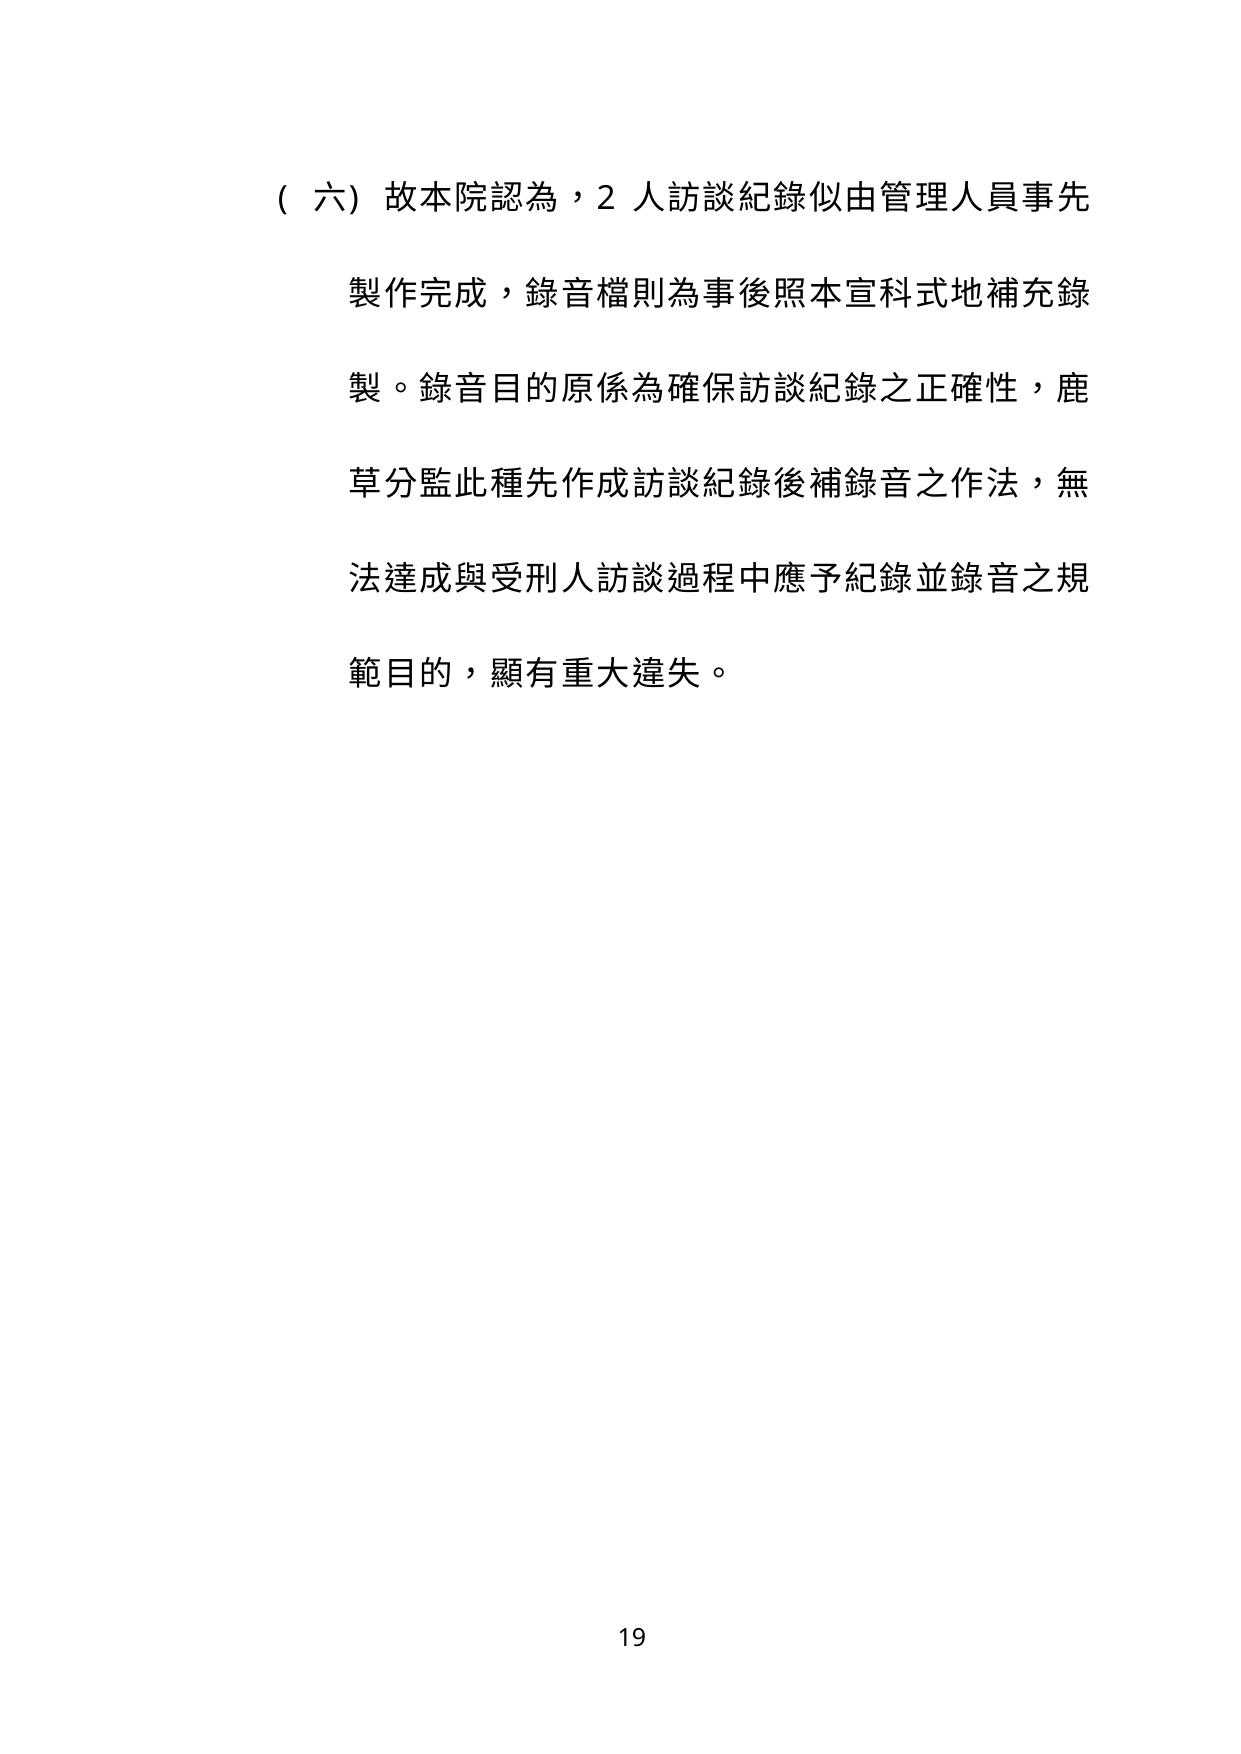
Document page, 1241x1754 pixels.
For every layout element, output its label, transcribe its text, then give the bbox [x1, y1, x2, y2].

subtitle 故本院認為，2人訪談紀錄似由管理人員事先製作完成，錄音檔則為事後照本宣科式地補充錄製。錄音目的原係為確保訪談紀錄之正確性，鹿草分監此種先作成訪談紀錄後補錄音之作法，無法達成與受刑人訪談過程中應予紀錄並錄音之規範目的，顯有重大違失。 [242, 148, 1092, 719]
